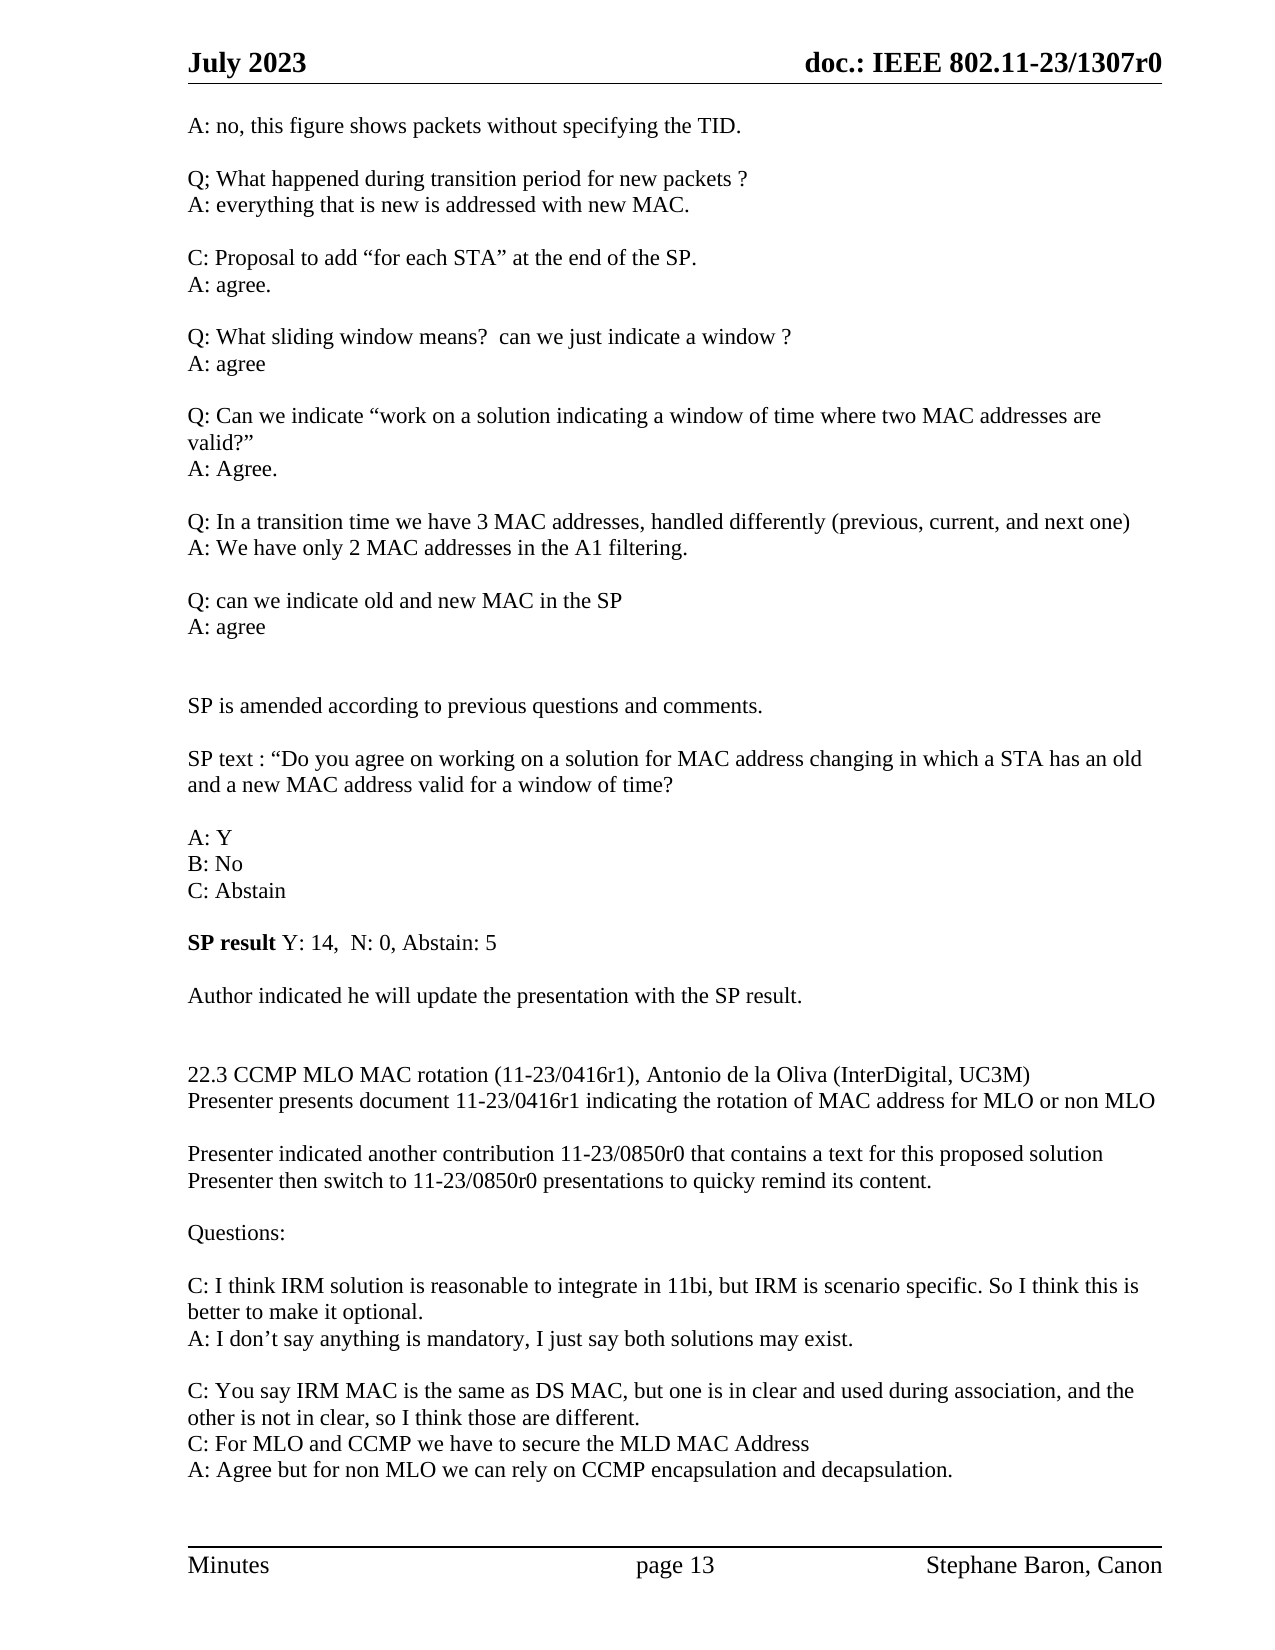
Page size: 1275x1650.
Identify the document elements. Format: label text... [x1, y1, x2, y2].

text Q: In a transition time we have 3 MAC addresses, handled differently (previous, current, and next one) [187, 508, 1162, 534]
text C: For MLO and CCMP we have to secure the MLD MAC Address [187, 1430, 1162, 1457]
text Q; What happened during transition period for new packets ? [187, 165, 1162, 192]
text 22.3 CCMP MLO MAC rotation (11-23/0416r1), Antonio de la Oliva (InterDigital, UC3M) [187, 1061, 1162, 1088]
text A: Y [187, 824, 1162, 850]
text A: agree [187, 350, 1162, 376]
text Q: Can we indicate “work on a solution indicating a window of time where two MAC addresses are valid?” [187, 402, 1162, 455]
text Q: What sliding window means? can we just indicate a window ? [187, 323, 1162, 350]
text SP is amended according to previous questions and comments. [187, 692, 1162, 719]
text A: We have only 2 MAC addresses in the A1 filtering. [187, 534, 1162, 561]
text A: no, this figure shows packets without specifying the TID. [187, 112, 1162, 139]
text A: everything that is new is addressed with new MAC. [187, 192, 1162, 218]
text A: agree. [187, 271, 1162, 297]
text Questions: [187, 1219, 1162, 1246]
text SP text : “Do you agree on working on a solution for MAC address changing in which a STA has an old and a new MAC address valid for a window of time? [187, 745, 1162, 798]
text C: I think IRM solution is reasonable to integrate in 11bi, but IRM is scenario specific. So I think this is better to make it optional. [187, 1272, 1162, 1325]
text C: You say IRM MAC is the same as DS MAC, but one is in clear and used during association, and the other is not in clear, so I think those are different. [187, 1377, 1162, 1430]
text Presenter indicated another contribution 11-23/0850r0 that contains a text for this proposed solution [187, 1140, 1162, 1167]
text B: No [187, 850, 1162, 877]
text Q: can we indicate old and new MAC in the SP [187, 587, 1162, 613]
text A: agree [187, 613, 1162, 639]
text A: Agree. [187, 455, 1162, 481]
text A: Agree but for non MLO we can rely on CCMP encapsulation and decapsulation. [187, 1457, 1162, 1483]
text Author indicated he will update the presentation with the SP result. [187, 982, 1162, 1008]
text Presenter then switch to 11-23/0850r0 presentations to quicky remind its content. [187, 1167, 1162, 1193]
text A: I don’t say anything is mandatory, I just say both solutions may exist. [187, 1325, 1162, 1351]
text Presenter presents document 11-23/0416r1 indicating the rotation of MAC address for MLO or non MLO [187, 1088, 1162, 1114]
text C: Proposal to add “for each STA” at the end of the SP. [187, 244, 1162, 271]
text C: Abstain [187, 877, 1162, 903]
text SP result Y: 14, N: 0, Abstain: 5 [187, 929, 1162, 956]
